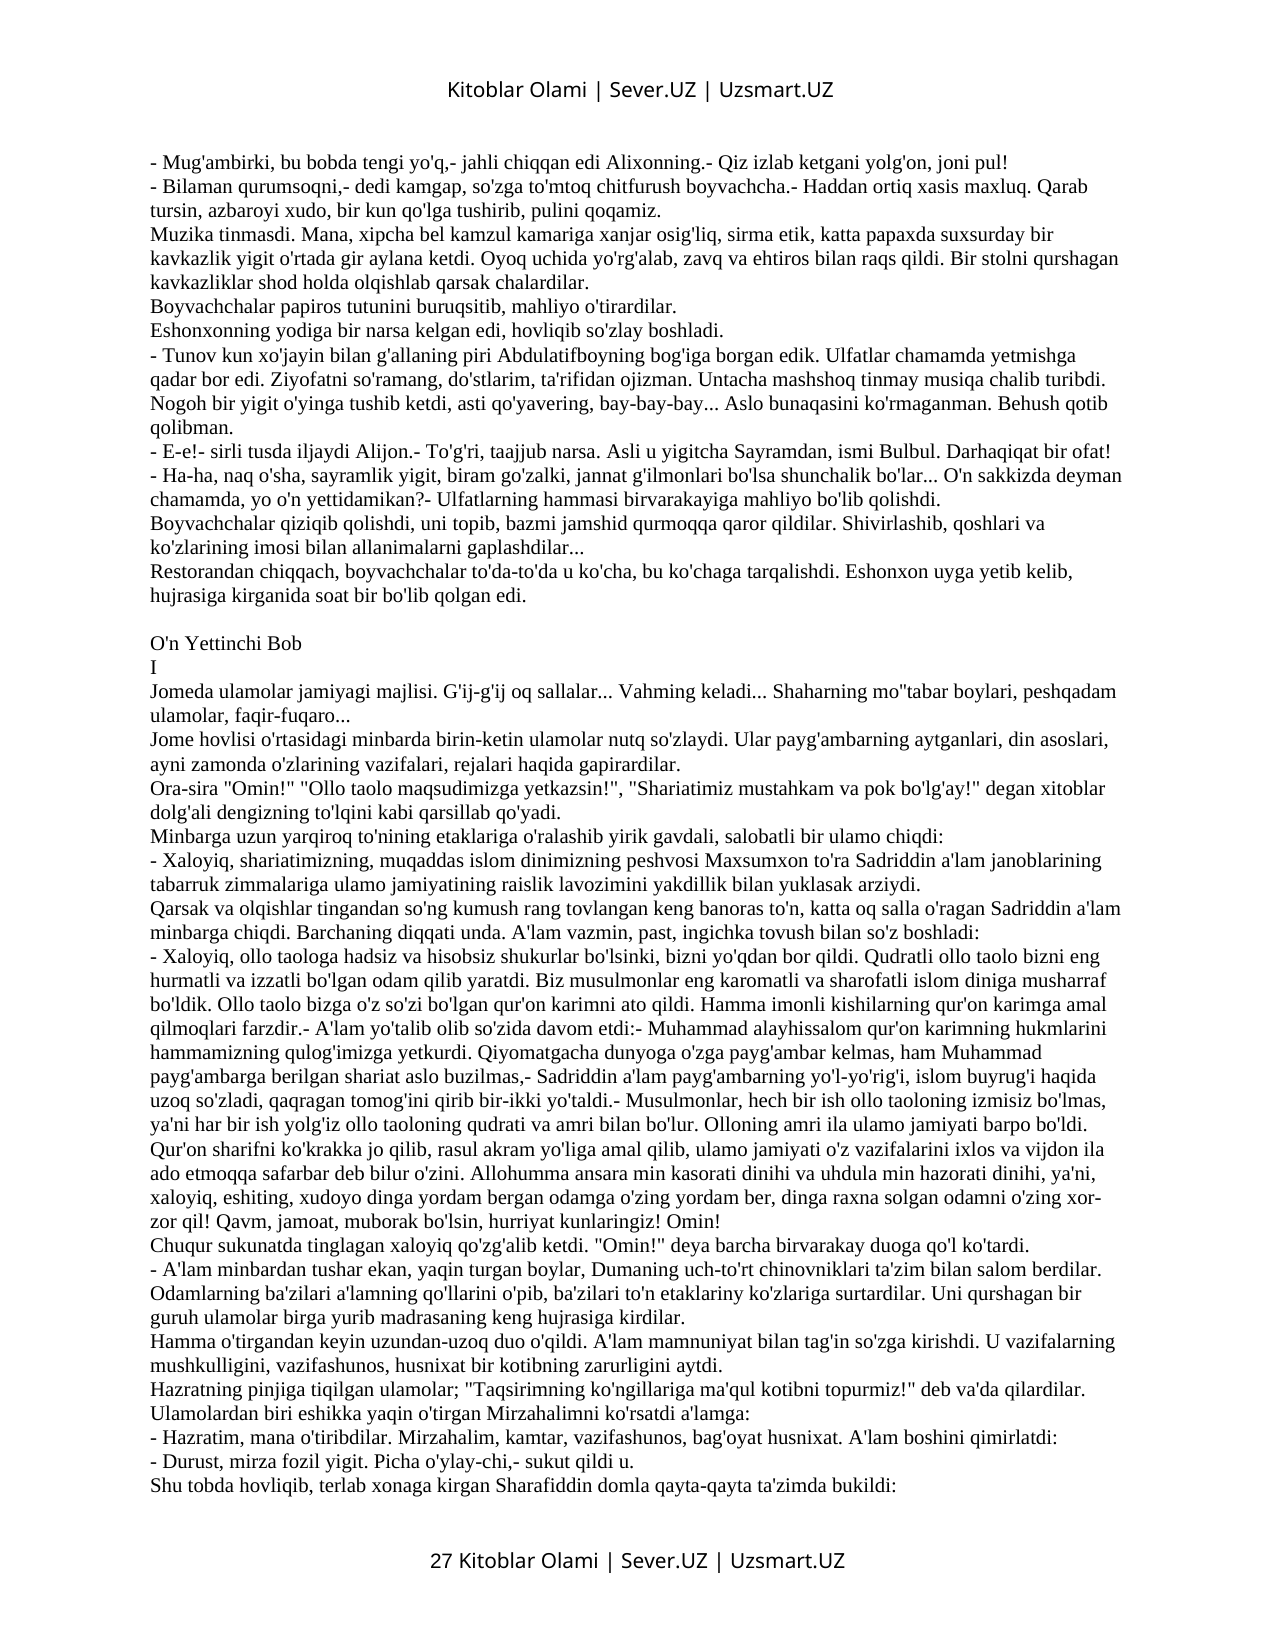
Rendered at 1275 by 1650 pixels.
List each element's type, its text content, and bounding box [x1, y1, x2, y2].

text Qarsak va olqishlar tingandan so'ng kumush rang tovlangan keng banoras to'n, katta oq salla o'ragan Sadriddin a'lam minbarga chiqdi. Barchaning diqqati unda. A'lam vazmin, past, ingichka tovush bilan so'z boshladi: [150, 896, 1125, 944]
text Jomeda ulamolar jamiyagi majlisi. G'ij-g'ij oq sallalar... Vahming keladi... Shaharning mo''tabar boylari, peshqadam ulamolar, faqir-fuqaro... [150, 679, 1125, 727]
text - Bilaman qurumsoqni,- dedi kamgap, so'zga to'mtoq chitfurush boyvachcha.- Haddan ortiq xasis maxluq. Qarab tursin, azbaroyi xudo, bir kun qo'lga tushirib, pulini qoqamiz. [150, 174, 1125, 222]
text Boyvachchalar papiros tutunini buruqsitib, mahliyo o'tirardilar. [150, 294, 1125, 318]
text Restorandan chiqqach, boyvachchalar to'da-to'da u ko'cha, bu ko'chaga tarqalishdi. Eshonxon uyga yetib kelib, hujrasiga kirganida soat bir bo'lib qolgan edi. [150, 559, 1125, 607]
text - Mug'ambirki, bu bobda tengi yo'q,- jahli chiqqan edi Alixonning.- Qiz izlab ketgani yolg'on, joni pul! [150, 150, 1125, 174]
text - Xaloyiq, ollo taologa hadsiz va hisobsiz shukurlar bo'lsinki, bizni yo'qdan bor qildi. Qudratli ollo taolo bizni eng hurmatli va izzatli bo'lgan odam qilib yaratdi. Biz musulmonlar eng karomatli va sharofatli islom diniga musharraf bo'ldik. Ollo taolo bizga o'z so'zi bo'lgan qur'on karimni ato qildi. Hamma imonli kishilarning qur'on karimga amal qilmoqlari farzdir.- A'lam yo'talib olib so'zida davom etdi:- Muhammad alayhissalom qur'on karimning hukmlarini hammamizning qulog'imizga yetkurdi. Qiyomatgacha dunyoga o'zga payg'ambar kelmas, ham Muhammad payg'ambarga berilgan shariat aslo buzilmas,- Sadriddin a'lam payg'ambarning yo'l-yo'rig'i, islom buyrug'i haqida uzoq so'zladi, qaqragan tomog'ini qirib bir-ikki yo'taldi.- Musulmonlar, hech bir ish ollo taoloning izmisiz bo'lmas, ya'ni har bir ish yolg'iz ollo taoloning qudrati va amri bilan bo'lur. Olloning amri ila ulamo jamiyati barpo bo'ldi. Qur'on sharifni ko'krakka jo qilib, rasul akram yo'liga amal qilib, ulamo jamiyati o'z vazifalarini ixlos va vijdon ila ado etmoqqa safarbar deb bilur o'zini. Allohumma ansara min kasorati dinihi va uhdula min hazorati dinihi, ya'ni, xaloyiq, eshiting, xudoyo dinga yordam bergan odamga o'zing yordam ber, dinga raxna solgan odamni o'zing xor-zor qil! Qavm, jamoat, muborak bo'lsin, hurriyat kunlaringiz! Omin! [150, 944, 1125, 1233]
text - Hazratim, mana o'tiribdilar. Mirzahalim, kamtar, vazifashunos, bag'oyat husnixat. A'lam boshini qimirlatdi: [150, 1425, 1125, 1449]
text I [150, 655, 1125, 679]
text O'n Yettinchi Bob [150, 631, 1125, 655]
text Hamma o'tirgandan keyin uzundan-uzoq duo o'qildi. A'lam mamnuniyat bilan tag'in so'zga kirishdi. U vazifalarning mushkulligini, vazifashunos, husnixat bir kotibning zarurligini aytdi. [150, 1329, 1125, 1377]
text Boyvachchalar qiziqib qolishdi, uni topib, bazmi jamshid qurmoqqa qaror qildilar. Shivirlashib, qoshlari va ko'zlarining imosi bilan allanimalarni gaplashdilar... [150, 511, 1125, 559]
text Chuqur sukunatda tinglagan xaloyiq qo'zg'alib ketdi. "Omin!" deya barcha birvarakay duoga qo'l ko'tardi. [150, 1233, 1125, 1257]
text Ora-sira "Omin!" "Ollo taolo maqsudimizga yetkazsin!", "Shariatimiz mustahkam va pok bo'lg'ay!" degan xitoblar dolg'ali dengizning to'lqini kabi qarsillab qo'yadi. [150, 776, 1125, 824]
text Shu tobda hovliqib, terlab xonaga kirgan Sharafiddin domla qayta-qayta ta'zimda bukildi: [150, 1473, 1125, 1497]
text - Ha-ha, naq o'sha, sayramlik yigit, biram go'zalki, jannat g'ilmonlari bo'lsa shunchalik bo'lar... O'n sakkizda deyman chamamda, yo o'n yettidamikan?- Ulfatlarning hammasi birvarakayiga mahliyo bo'lib qolishdi. [150, 463, 1125, 511]
text - Tunov kun xo'jayin bilan g'allaning piri Abdulatifboyning bog'iga borgan edik. Ulfatlar chamamda yetmishga qadar bor edi. Ziyofatni so'ramang, do'stlarim, ta'rifidan ojizman. Untacha mashshoq tinmay musiqa chalib turibdi. Nogoh bir yigit o'yinga tushib ketdi, asti qo'yavering, bay-bay-bay... Aslo bunaqasini ko'rmaganman. Behush qotib qolibman. [150, 342, 1125, 439]
text - E-e!- sirli tusda iljaydi Alijon.- To'g'ri, taajjub narsa. Asli u yigitcha Sayramdan, ismi Bulbul. Darhaqiqat bir ofat! [150, 439, 1125, 463]
text Minbarga uzun yarqiroq to'nining etaklariga o'ralashib yirik gavdali, salobatli bir ulamo chiqdi: [150, 824, 1125, 848]
text Eshonxonning yodiga bir narsa kelgan edi, hovliqib so'zlay boshladi. [150, 318, 1125, 342]
text - Durust, mirza fozil yigit. Picha o'ylay-chi,- sukut qildi u. [150, 1449, 1125, 1473]
text Ulamolardan biri eshikka yaqin o'tirgan Mirzahalimni ko'rsatdi a'lamga: [150, 1401, 1125, 1425]
text - A'lam minbardan tushar ekan, yaqin turgan boylar, Dumaning uch-to'rt chinovniklari ta'zim bilan salom berdilar. Odamlarning ba'zilari a'lamning qo'llarini o'pib, ba'zilari to'n etaklariny ko'zlariga surtardilar. Uni qurshagan bir guruh ulamolar birga yurib madrasaning keng hujrasiga kirdilar. [150, 1257, 1125, 1329]
text Muzika tinmasdi. Mana, xipcha bel kamzul kamariga xanjar osig'liq, sirma etik, katta papaxda suxsurday bir kavkazlik yigit o'rtada gir aylana ketdi. Oyoq uchida yo'rg'alab, zavq va ehtiros bilan raqs qildi. Bir stolni qurshagan kavkazliklar shod holda olqishlab qarsak chalardilar. [150, 222, 1125, 294]
text Jome hovlisi o'rtasidagi minbarda birin-ketin ulamolar nutq so'zlaydi. Ular payg'ambarning aytganlari, din asoslari, ayni zamonda o'zlarining vazifalari, rejalari haqida gapirardilar. [150, 727, 1125, 776]
text - Xaloyiq, shariatimizning, muqaddas islom dinimizning peshvosi Maxsumxon to'ra Sadriddin a'lam janoblarining tabarruk zimmalariga ulamo jamiyatining raislik lavozimini yakdillik bilan yuklasak arziydi. [150, 848, 1125, 896]
text Hazratning pinjiga tiqilgan ulamolar; "Taqsirimning ko'ngillariga ma'qul kotibni topurmiz!" deb va'da qilardilar. [150, 1377, 1125, 1401]
